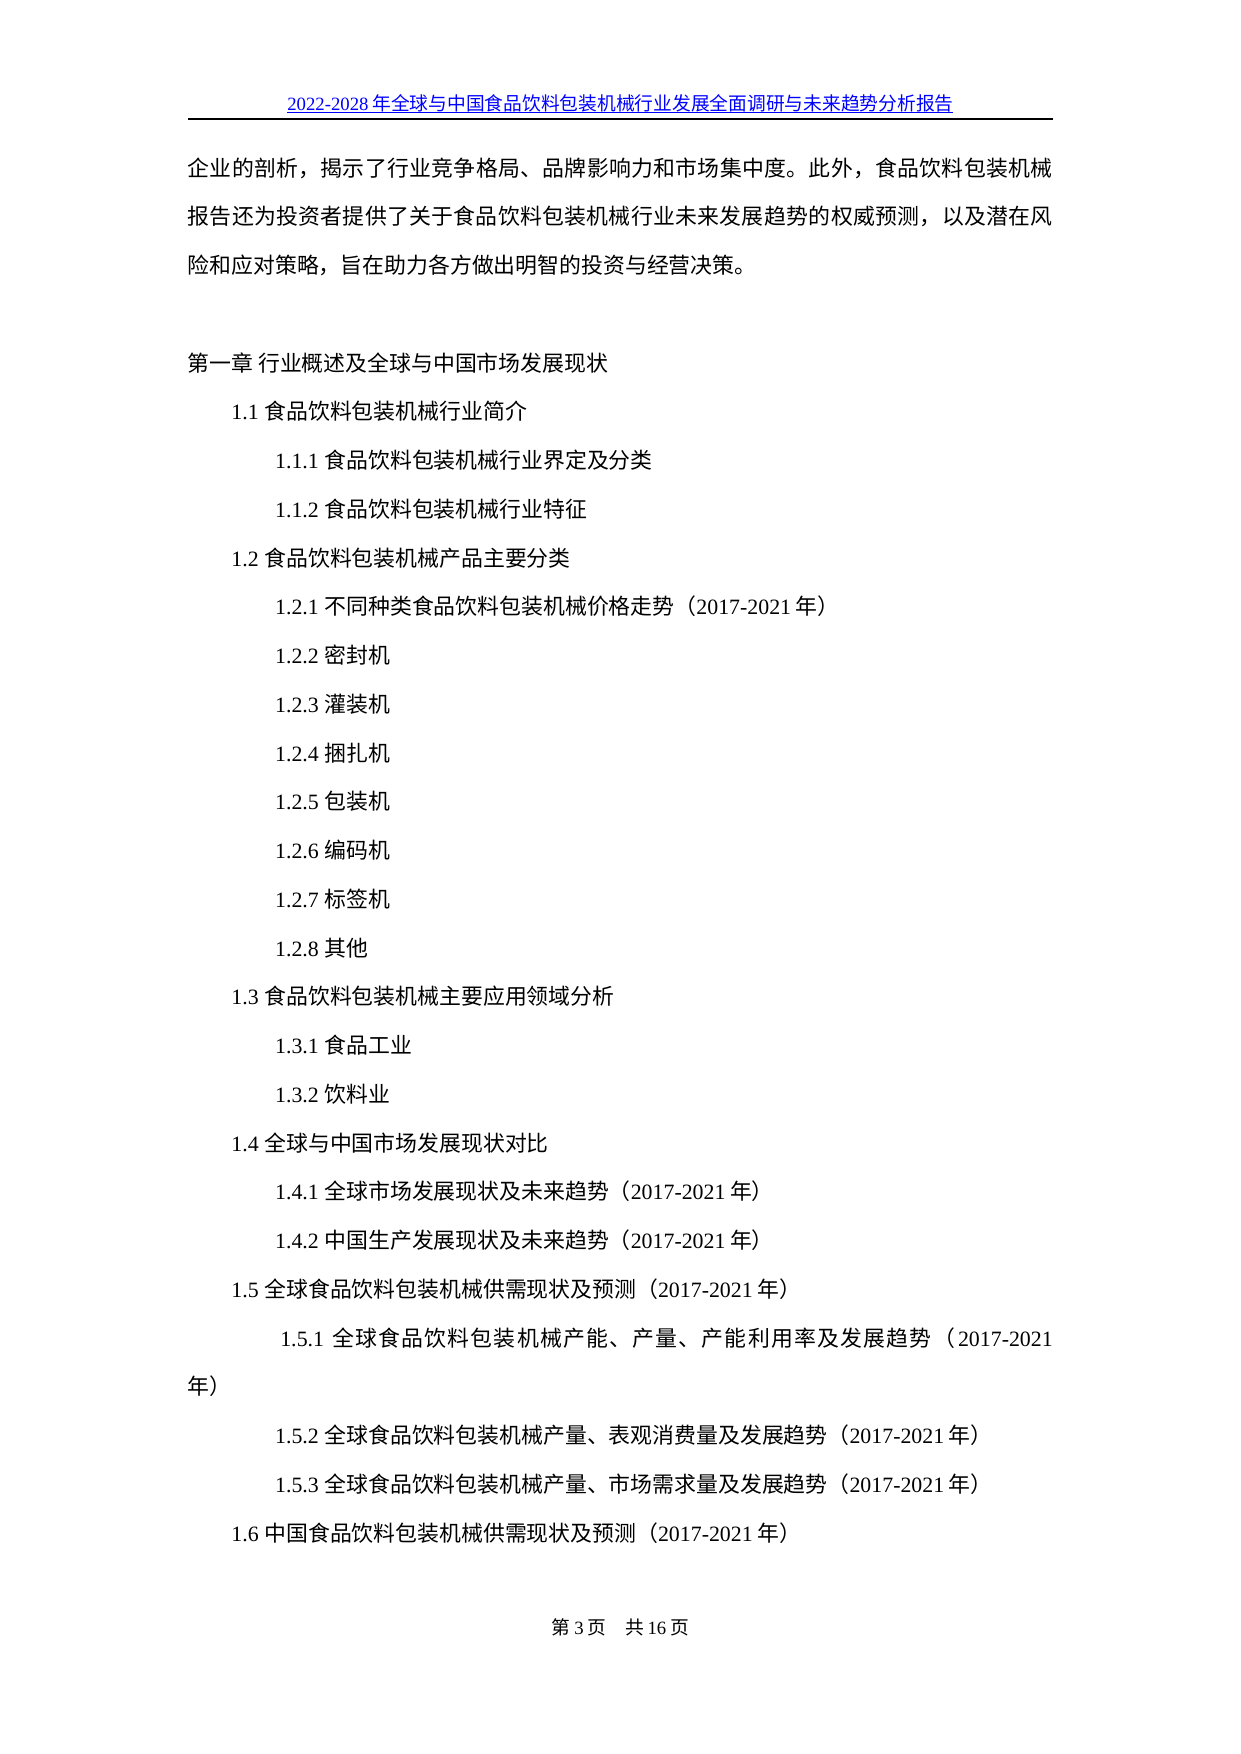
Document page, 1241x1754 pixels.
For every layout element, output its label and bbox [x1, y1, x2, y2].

text [187, 150, 1053, 1548]
